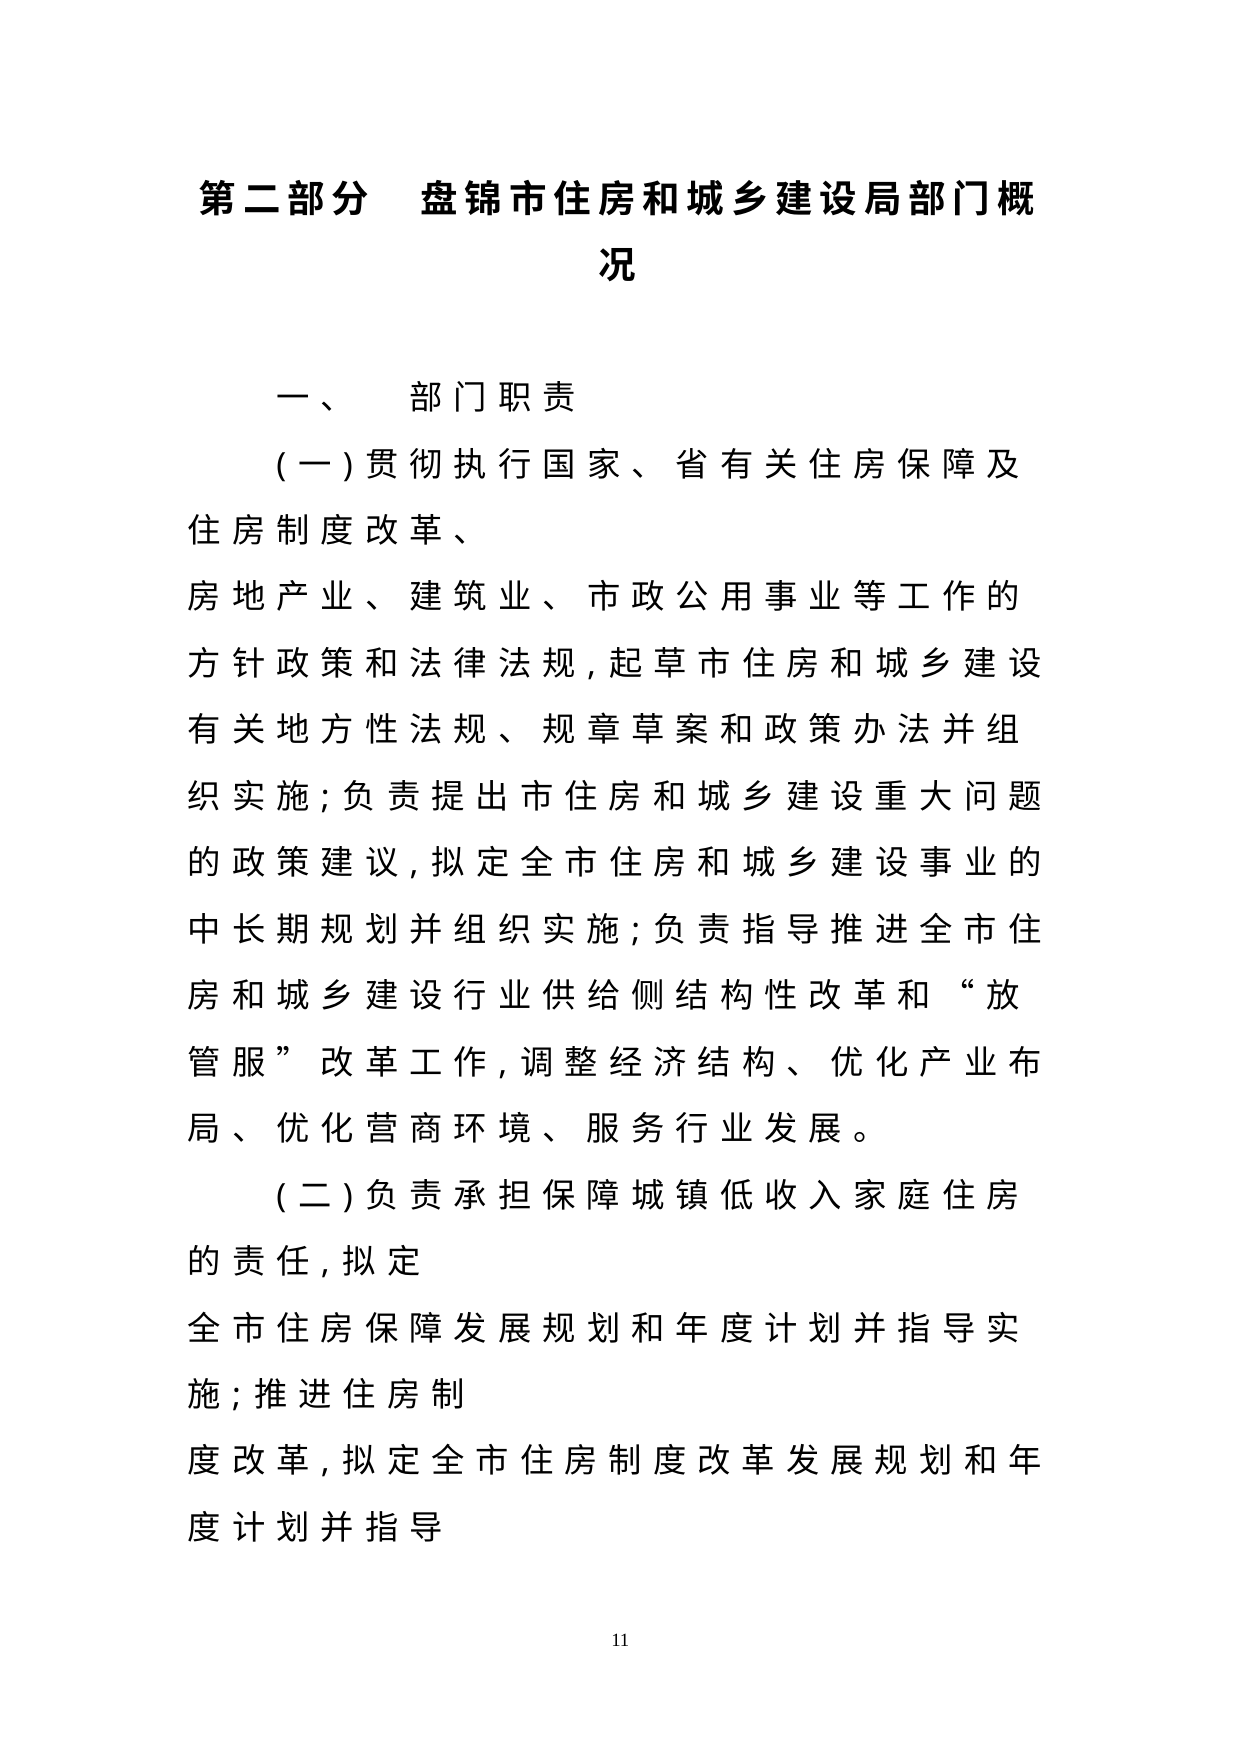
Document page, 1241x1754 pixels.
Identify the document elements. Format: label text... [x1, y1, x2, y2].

list 部门职责 [254, 362, 1053, 428]
text 度改革,拟定全市住房制度改革发展规划和年度计划并指导 [187, 1425, 1053, 1558]
text (一)贯彻执行国家、省有关住房保障及住房制度改革、 [187, 428, 1053, 561]
text 全市住房保障发展规划和年度计划并指导实施;推进住房制 [187, 1292, 1053, 1425]
text 第二部分 盘锦市住房和城乡建设局部门概况 [187, 162, 1053, 295]
text (二)负责承担保障城镇低收入家庭住房的责任,拟定 [187, 1159, 1053, 1292]
text 房地产业、建筑业、市政公用事业等工作的方针政策和法律法规,起草市住房和城乡建设有关地方性法规、规章草案和政策办法并组织实施;负责提出市住房和城乡建设重大问题的政策建议,拟定全市住房和城乡建设事业的中长期规划并组织实施;负责指导推进全市住房和城乡建设行业供给侧结构性改革和“放管服”改革工作,调整经济结构、优化产业布局、优化营商环境、服务行业发展。 [187, 561, 1053, 1159]
